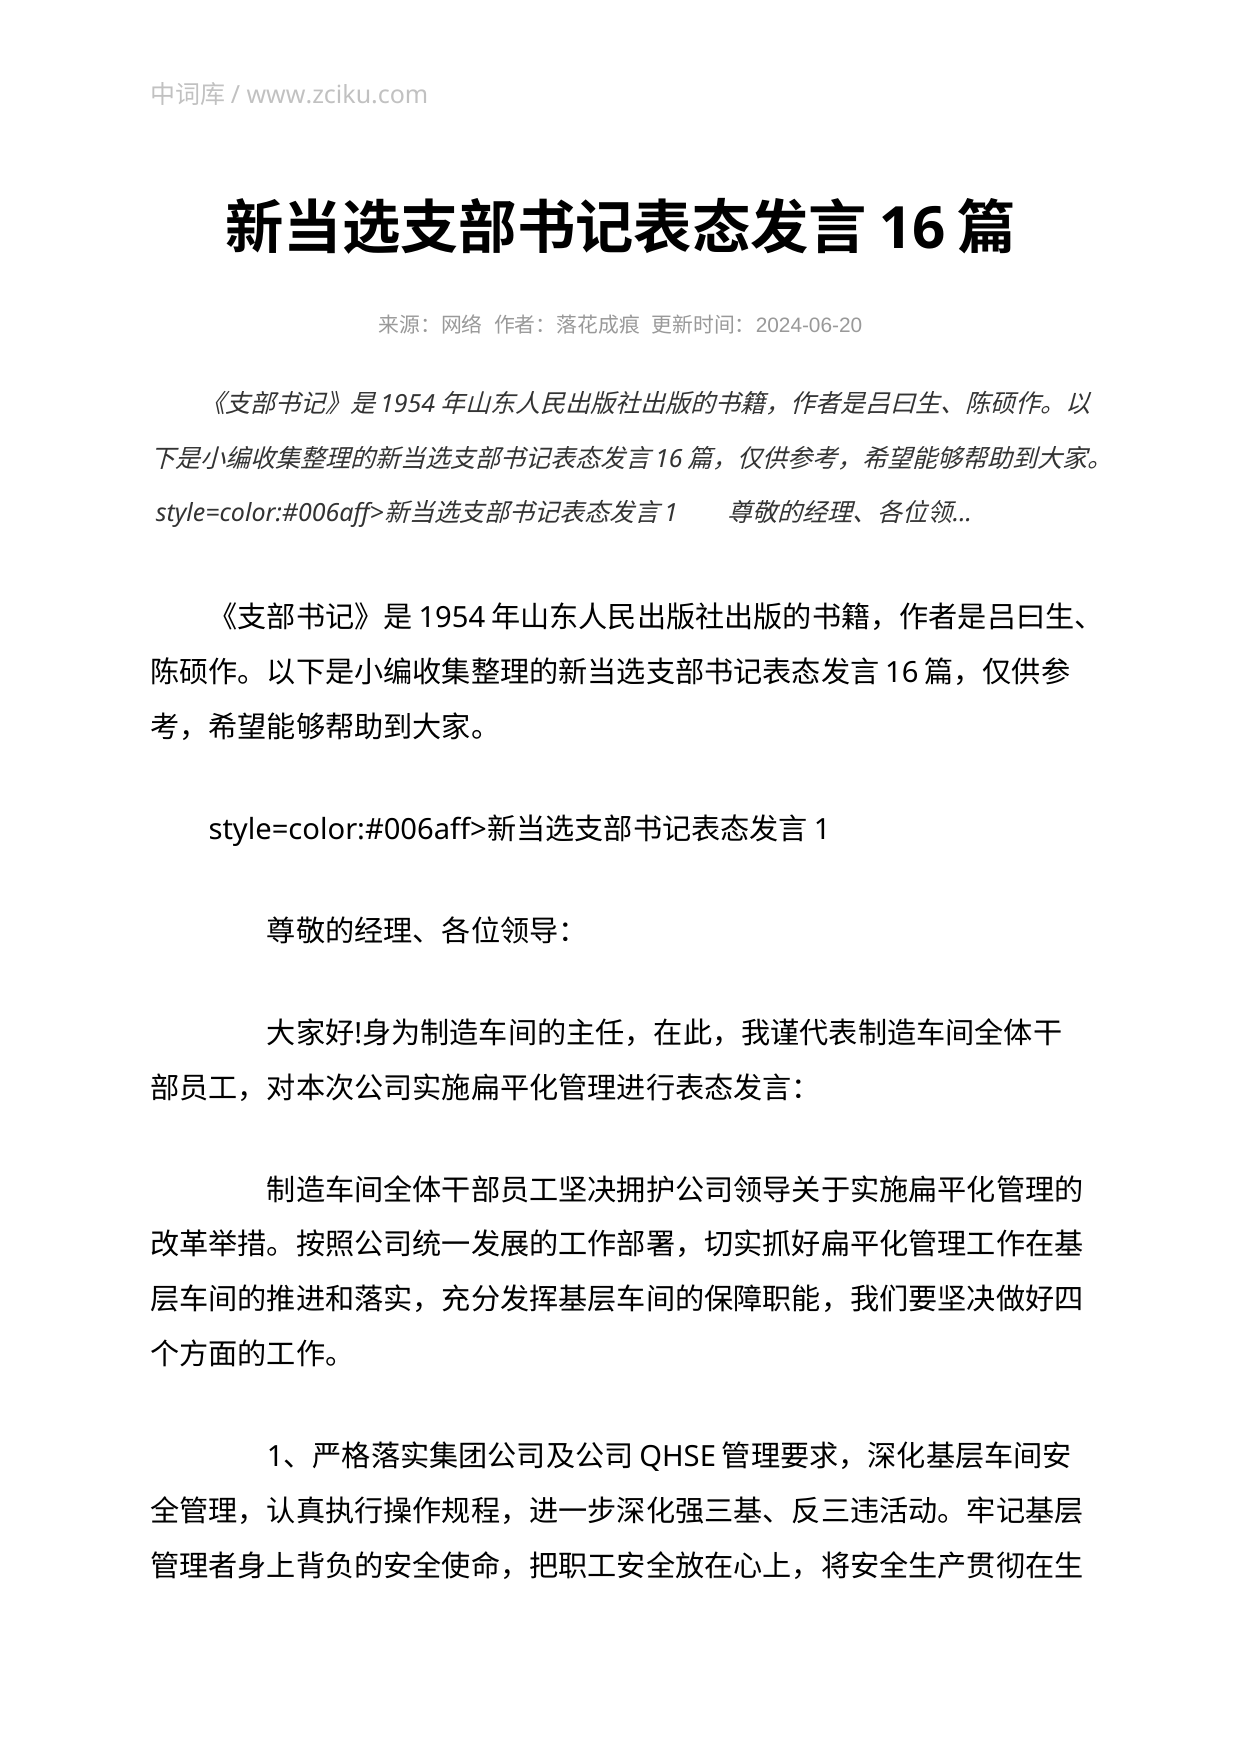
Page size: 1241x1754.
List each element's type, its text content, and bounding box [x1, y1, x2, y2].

text 制造车间全体干部员工坚决拥护公司领导关于实施扁平化管理的改革举措。按照公司统一发展的工作部署，切实抓好扁平化管理工作在基层车间的推进和落实，充分发挥基层车间的保障职能，我们要坚决做好四个方面的工作。 [150, 1166, 1090, 1373]
text style=color:#006aff>新当选支部书记表态发言1 [150, 806, 1090, 848]
text 《支部书记》是1954年山东人民出版社出版的书籍，作者是吕曰生、陈硕作。以下是小编收集整理的新当选支部书记表态发言16篇，仅供参考，希望能够帮助到大家。 style=color:#006aff>新当选支部书记表态发言1 尊敬的经理、各位领... [150, 384, 1090, 529]
subtitle 新当选支部书记表态发言16篇 [150, 181, 1090, 266]
text 尊敬的经理、各位领导： [150, 907, 1090, 950]
text 《支部书记》是1954年山东人民出版社出版的书籍，作者是吕曰生、陈硕作。以下是小编收集整理的新当选支部书记表态发言16篇，仅供参考，希望能够帮助到大家。 [150, 594, 1090, 746]
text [150, 1432, 1090, 1585]
text 来源：网络 作者：落花成痕 更新时间：2024-06-20 [150, 313, 1090, 337]
text 大家好!身为制造车间的主任，在此，我谨代表制造车间全体干部员工，对本次公司实施扁平化管理进行表态发言： [150, 1009, 1090, 1107]
